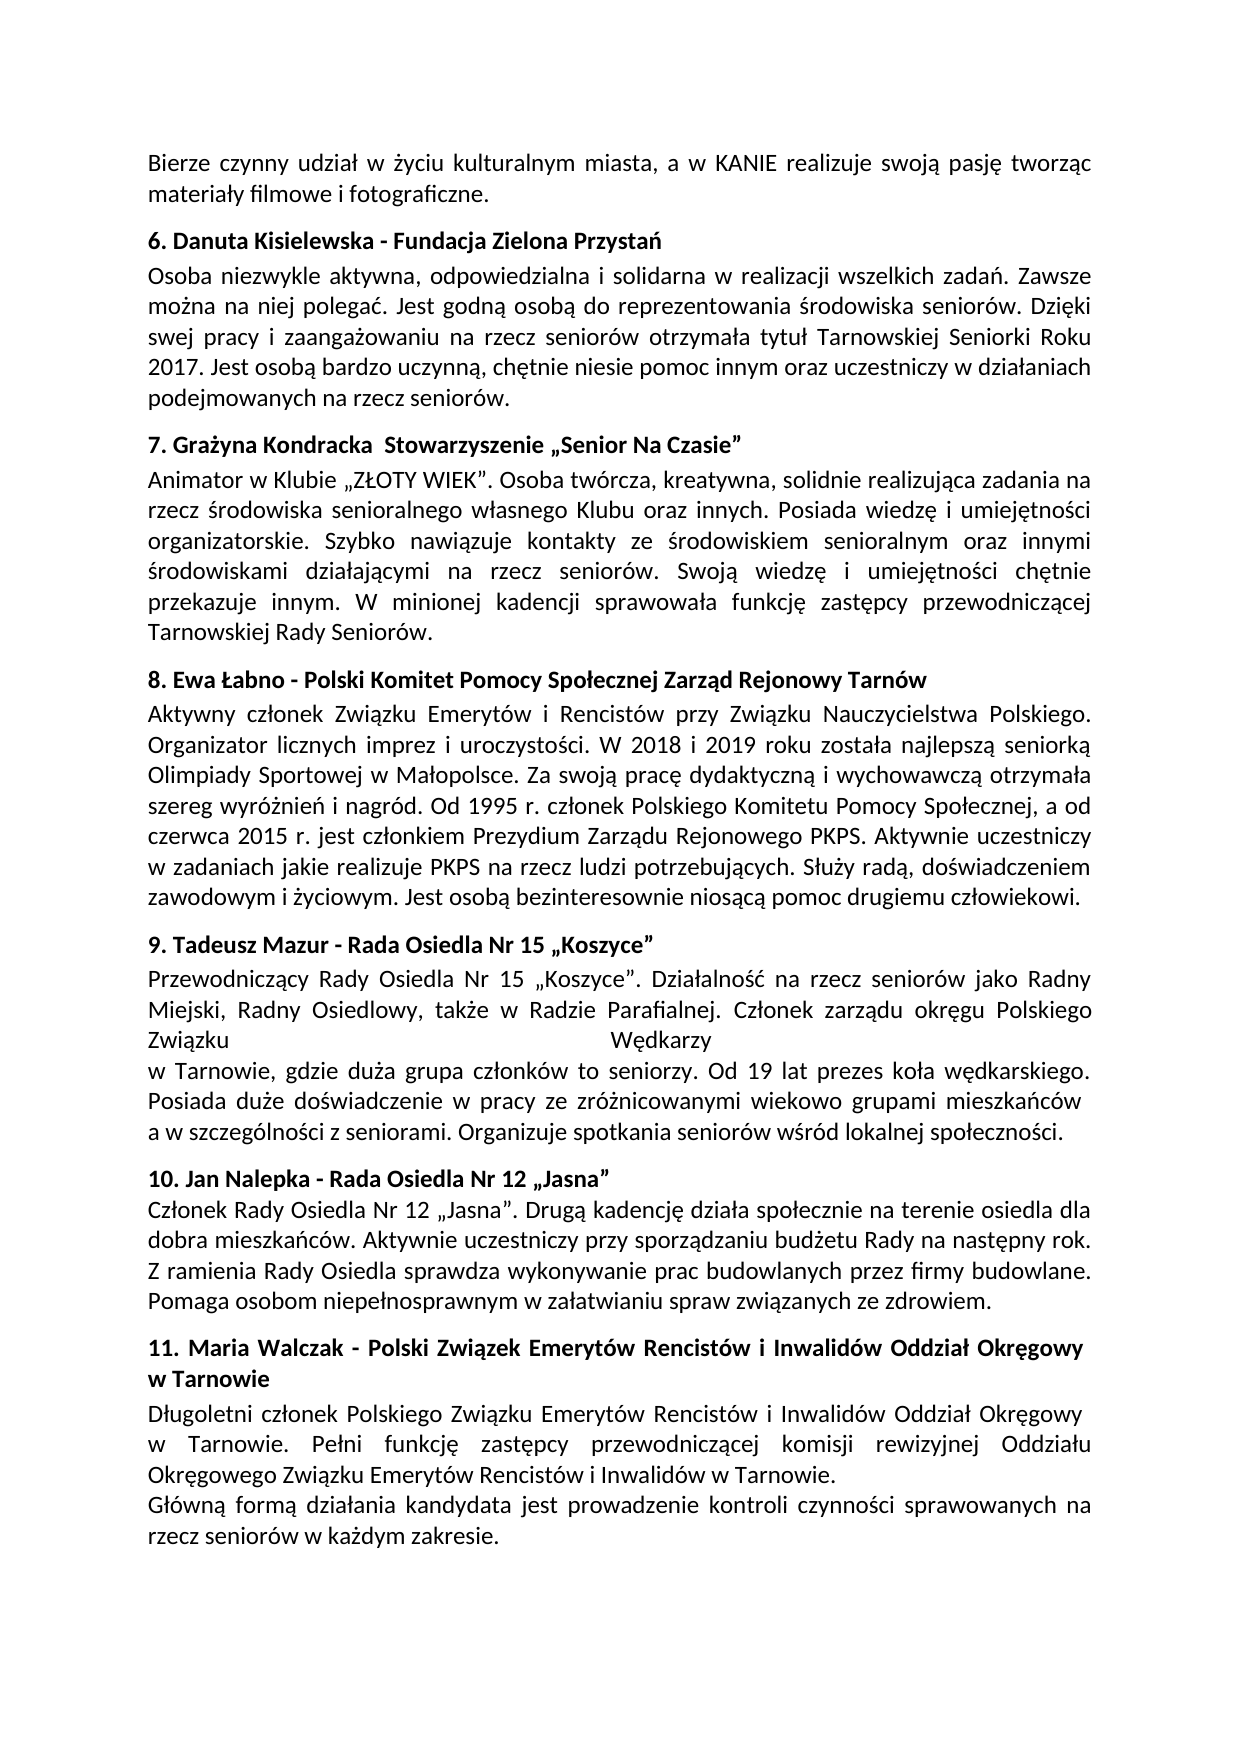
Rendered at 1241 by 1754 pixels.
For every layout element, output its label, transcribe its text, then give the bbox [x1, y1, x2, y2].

text Członek Rady Osiedla Nr 12 „Jasna”. Drugą kadencję działa społecznie na terenie osiedla dla dobra mieszkańców. Aktywnie uczestniczy przy sporządzaniu budżetu Rady na następny rok. Z ramienia Rady Osiedla sprawdza wykonywanie prac budowlanych przez firmy budowlane. Pomaga osobom niepełnosprawnym w załatwianiu spraw związanych ze zdrowiem. [148, 1194, 1093, 1316]
text Animator w Klubie „ZŁOTY WIEK”. Osoba twórcza, kreatywna, solidnie realizująca zadania na rzecz środowiska senioralnego własnego Klubu oraz innych. Posiada wiedzę i umiejętności organizatorskie. Szybko nawiązuje kontakty ze środowiskiem senioralnym oraz innymi środowiskami działającymi na rzecz seniorów. Swoją wiedzę i umiejętności chętnie przekazuje innym. W minionej kadencji sprawowała funkcję zastępcy przewodniczącej Tarnowskiej Rady Seniorów. [148, 464, 1093, 647]
text 7. Grażyna Kondracka Stowarzyszenie „Senior Na Czasie” [148, 429, 1093, 460]
text Przewodniczący Rady Osiedla Nr 15 „Koszyce”. Działalność na rzecz seniorów jako Radny Miejski, Radny Osiedlowy, także w Radzie Parafialnej. Członek zarządu okręgu Polskiego Związku Wędkarzy w Tarnowie, gdzie duża grupa członków to seniorzy. Od 19 lat prezes koła wędkarskiego. Posiada duże doświadczenie w pracy ze zróżnicowanymi wiekowo grupami mieszkańców a w szczególności z seniorami. Organizuje spotkania seniorów wśród lokalnej społeczności. [148, 963, 1093, 1147]
text 10. Jan Nalepka - Rada Osiedla Nr 12 „Jasna” [148, 1163, 1093, 1194]
text 11. Maria Walczak - Polski Związek Emerytów Rencistów i Inwalidów Oddział Okręgowy w Tarnowie [148, 1332, 1093, 1393]
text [148, 148, 1093, 209]
text 6. Danuta Kisielewska - Fundacja Zielona Przystań [148, 225, 1093, 256]
text 9. Tadeusz Mazur - Rada Osiedla Nr 15 „Koszyce” [148, 929, 1093, 959]
text 8. Ewa Łabno - Polski Komitet Pomocy Społecznej Zarząd Rejonowy Tarnów [148, 664, 1093, 694]
text Osoba niezwykle aktywna, odpowiedzialna i solidarna w realizacji wszelkich zadań. Zawsze można na niej polegać. Jest godną osobą do reprezentowania środowiska seniorów. Dzięki swej pracy i zaangażowaniu na rzecz seniorów otrzymała tytuł Tarnowskiej Seniorki Roku 2017. Jest osobą bardzo uczynną, chętnie niesie pomoc innym oraz uczestniczy w działaniach podejmowanych na rzecz seniorów. [148, 260, 1093, 413]
text Aktywny członek Związku Emerytów i Rencistów przy Związku Nauczycielstwa Polskiego. Organizator licznych imprez i uroczystości. W 2018 i 2019 roku została najlepszą seniorką Olimpiady Sportowej w Małopolsce. Za swoją pracę dydaktyczną i wychowawczą otrzymała szereg wyróżnień i nagród. Od 1995 r. członek Polskiego Komitetu Pomocy Społecznej, a od czerwca 2015 r. jest członkiem Prezydium Zarządu Rejonowego PKPS. Aktywnie uczestniczy w zadaniach jakie realizuje PKPS na rzecz ludzi potrzebujących. Służy radą, doświadczeniem zawodowym i życiowym. Jest osobą bezinteresownie niosącą pomoc drugiemu człowiekowi. [148, 698, 1093, 912]
text Długoletni członek Polskiego Związku Emerytów Rencistów i Inwalidów Oddział Okręgowy w Tarnowie. Pełni funkcję zastępcy przewodniczącej komisji rewizyjnej Oddziału Okręgowego Związku Emerytów Rencistów i Inwalidów w Tarnowie. [148, 1398, 1093, 1489]
text Główną formą działania kandydata jest prowadzenie kontroli czynności sprawowanych na rzecz seniorów w każdym zakresie. [148, 1489, 1093, 1550]
